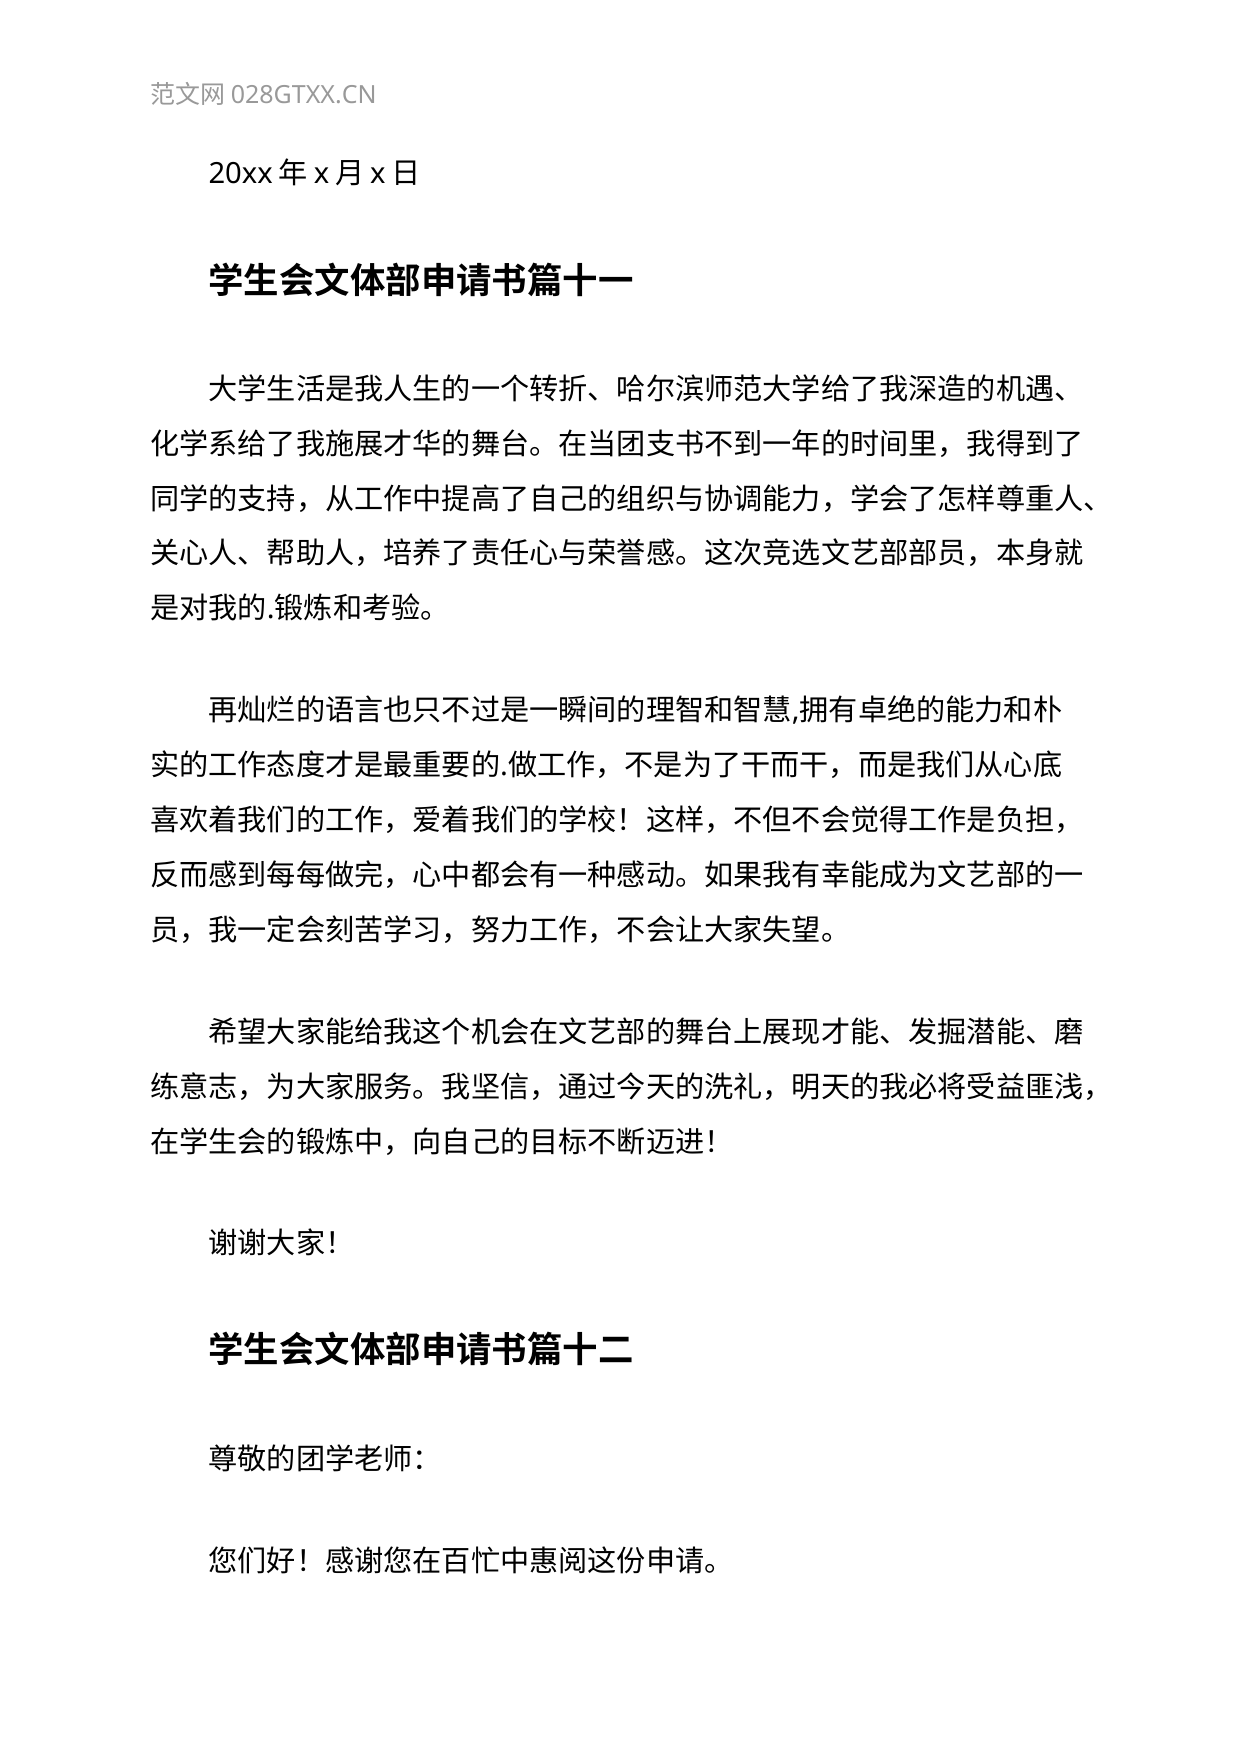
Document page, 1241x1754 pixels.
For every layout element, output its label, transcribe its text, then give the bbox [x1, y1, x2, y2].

text 再灿烂的语言也只不过是一瞬间的理智和智慧,拥有卓绝的能力和朴实的工作态度才是最重要的.做工作，不是为了干而干，而是我们从心底喜欢着我们的工作，爱着我们的学校！这样，不但不会觉得工作是负担，反而感到每每做完，心中都会有一种感动。如果我有幸能成为文艺部的一员，我一定会刻苦学习，努力工作，不会让大家失望。 [150, 687, 1090, 949]
text 学生会文体部申请书篇十二 [150, 1322, 1090, 1373]
text 尊敬的团学老师： [150, 1435, 1090, 1478]
text 希望大家能给我这个机会在文艺部的舞台上展现才能、发掘潜能、磨练意志，为大家服务。我坚信，通过今天的洗礼，明天的我必将受益匪浅，在学生会的锻炼中，向自己的目标不断迈进！ [150, 1008, 1090, 1161]
text 学生会文体部申请书篇十一 [150, 252, 1090, 303]
text 20xx年x月x日 [150, 150, 1090, 192]
text 大学生活是我人生的一个转折、哈尔滨师范大学给了我深造的机遇、化学系给了我施展才华的舞台。在当团支书不到一年的时间里，我得到了同学的支持，从工作中提高了自己的组织与协调能力，学会了怎样尊重人、关心人、帮助人，培养了责任心与荣誉感。这次竞选文艺部部员，本身就是对我的.锻炼和考验。 [150, 365, 1090, 627]
text 谢谢大家！ [150, 1220, 1090, 1262]
text 您们好！感谢您在百忙中惠阅这份申请。 [150, 1537, 1090, 1579]
